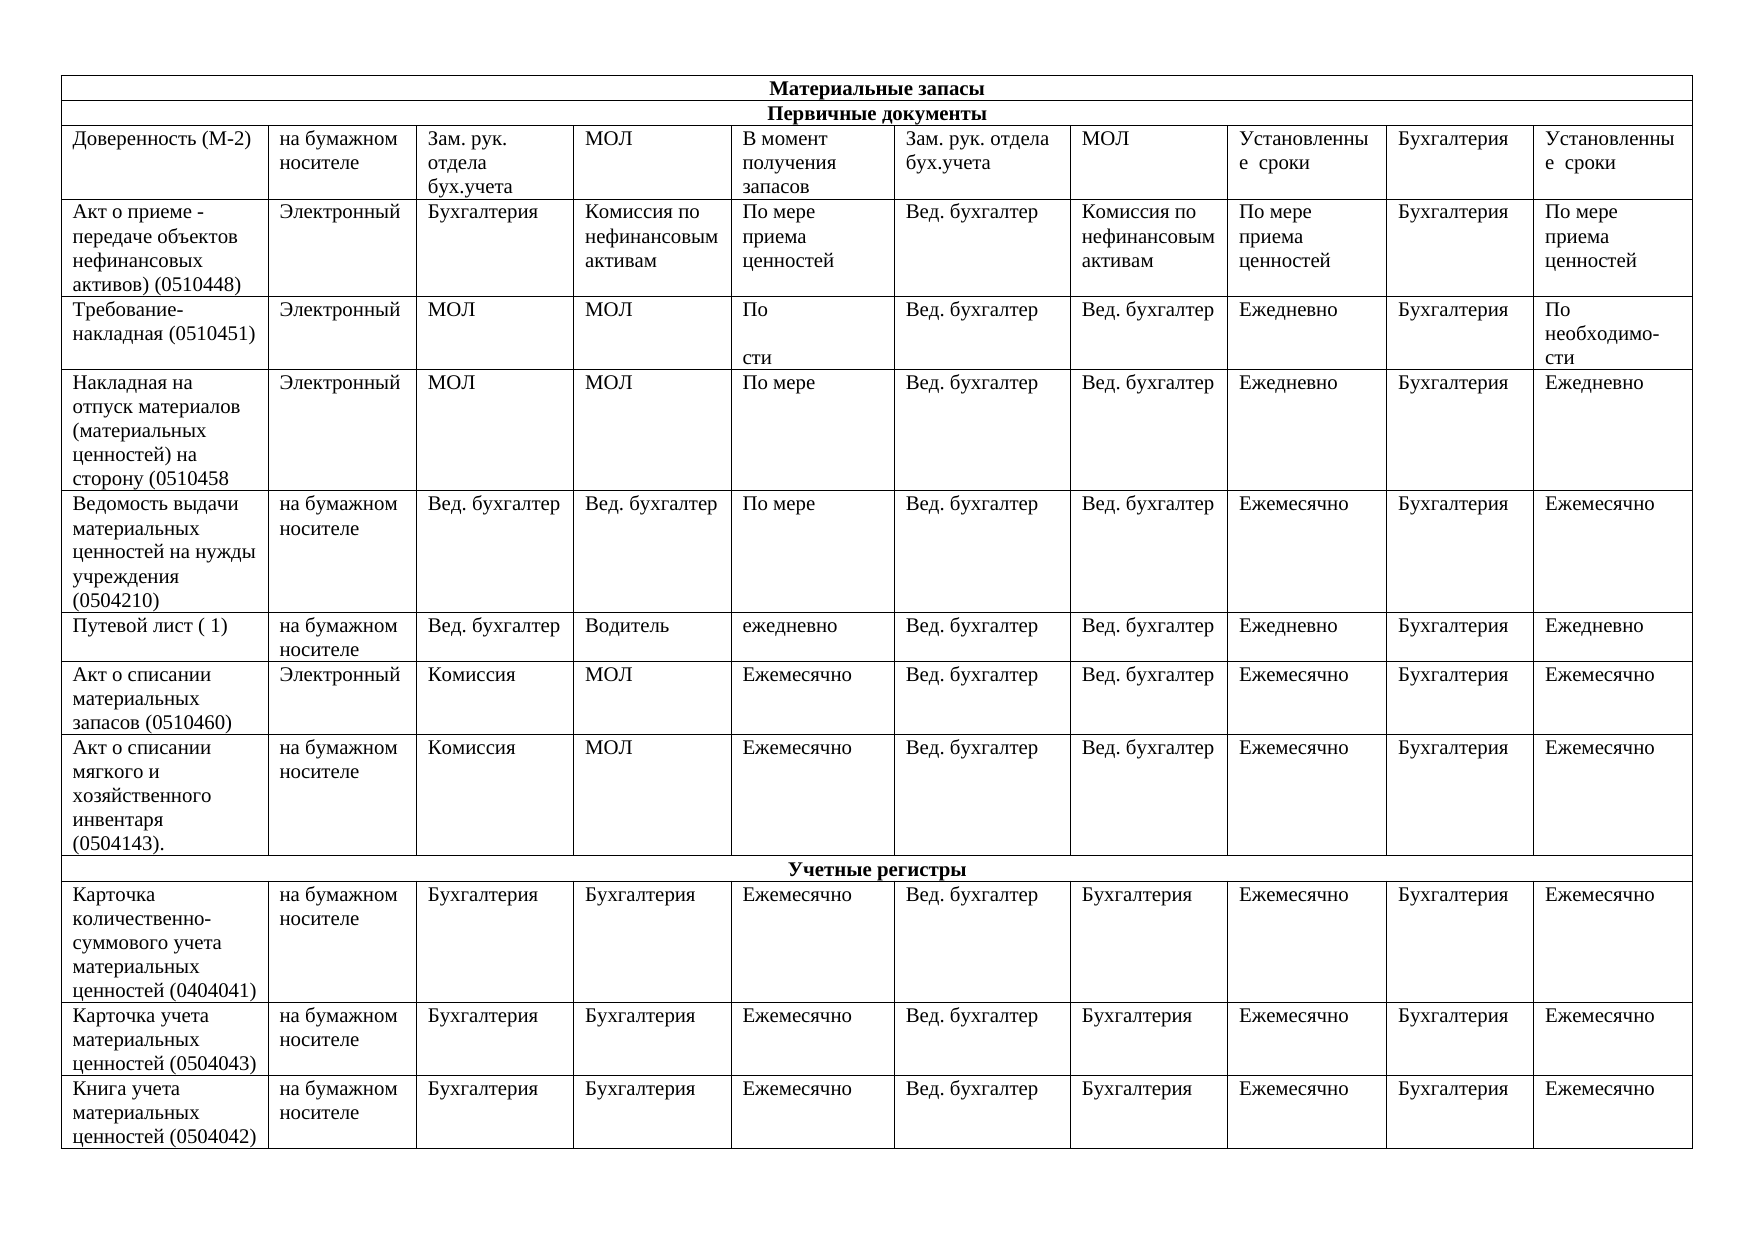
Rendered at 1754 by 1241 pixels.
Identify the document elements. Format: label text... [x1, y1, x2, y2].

table_cell Вед. бухгалтер [417, 491, 573, 612]
table_cell Электронный [269, 200, 416, 296]
table_cell Акт о списании материальных запасов (0510460) [62, 662, 268, 734]
table_cell на бумажном носителе [269, 126, 416, 198]
table_cell Бухгалтерия [417, 1003, 573, 1075]
table_cell Бухгалтерия [1071, 1003, 1227, 1075]
table_cell Ежемесячно [1228, 662, 1386, 734]
table_cell Ежемесячно [732, 1076, 894, 1148]
table_cell Бухгалтерия [1387, 126, 1533, 198]
table_cell Электронный [269, 297, 416, 369]
table_cell Вед. бухгалтер [1071, 297, 1227, 369]
table_cell Вед. бухгалтер [574, 491, 731, 612]
table_cell Ежедневно [1228, 613, 1386, 661]
table_cell Вед. бухгалтер [895, 491, 1070, 612]
table_cell Бухгалтерия [1387, 662, 1533, 734]
table_cell Ежемесячно [1534, 882, 1692, 1002]
table_cell Вед. бухгалтер [895, 1003, 1070, 1075]
table_cell Электронный [269, 370, 416, 490]
table_cell По необходимо- сти [732, 297, 894, 369]
table_cell Зам. рук. отдела бух.учета [417, 126, 573, 198]
table_cell МОЛ [574, 662, 731, 734]
table_cell Ежемесячно [1534, 662, 1692, 734]
table_cell Вед. бухгалтер [1071, 662, 1227, 734]
table_cell МОЛ [1071, 126, 1227, 198]
table_cell Комиссия по нефинансовым активам [1071, 200, 1227, 296]
table_cell МОЛ [574, 370, 731, 490]
table_cell на бумажном носителе [269, 735, 416, 855]
table_cell Бухгалтерия [1387, 613, 1533, 661]
table_cell Комиссия по нефинансовым активам [574, 200, 731, 296]
table_cell ежедневно [732, 613, 894, 661]
table_cell По мере выдачи [732, 491, 894, 612]
table_cell Первичные документы [62, 101, 1692, 125]
table_cell По мере приема ценностей [1534, 200, 1692, 296]
table_cell Материальные запасы [62, 76, 1692, 100]
table_cell Бухгалтерия [574, 882, 731, 1002]
table_cell Бухгалтерия [417, 882, 573, 1002]
table_cell Бухгалтерия [1387, 1076, 1533, 1148]
table_cell Бухгалтерия [574, 1003, 731, 1075]
table_cell Вед. бухгалтер [895, 613, 1070, 661]
table_cell Накладная на отпуск материалов (материальных ценностей) на сторону (0510458 [62, 370, 268, 490]
table_cell Комиссия [417, 735, 573, 855]
table_cell Ежемесячно [1534, 1003, 1692, 1075]
table_cell на бумажном носителе [269, 613, 416, 661]
table_cell Акт о приеме -передаче объектов нефинансовых активов) (0510448) [62, 200, 268, 296]
table_cell Ежедневно [1228, 297, 1386, 369]
table_cell Бухгалтерия [1387, 1003, 1533, 1075]
table_cell По мере выдачи [732, 370, 894, 490]
table_cell Ежемесячно [732, 1003, 894, 1075]
table_cell Бухгалтерия [1387, 297, 1533, 369]
table_cell Вед. бухгалтер [895, 1076, 1070, 1148]
table_cell на бумажном носителе [269, 882, 416, 1002]
table_cell Вед. бухгалтер [895, 297, 1070, 369]
table_cell на бумажном носителе [269, 1003, 416, 1075]
table_cell Акт о списании мягкого и хозяйственного инвентаря (0504143). [62, 735, 268, 855]
table_cell Установленные сроки [1534, 126, 1692, 198]
table_cell Комиссия [417, 662, 573, 734]
table_cell Вед. бухгалтер [895, 735, 1070, 855]
table_cell МОЛ [574, 735, 731, 855]
table_cell По необходимо- сти [1534, 297, 1692, 369]
table_cell Ежедневно [1534, 613, 1692, 661]
table_cell Ежемесячно [1534, 1076, 1692, 1148]
table_cell Вед. бухгалтер [895, 370, 1070, 490]
table_cell Бухгалтерия [1387, 882, 1533, 1002]
table_cell Путевой лист ( 1) [62, 613, 268, 661]
table_cell Электронный [269, 662, 416, 734]
table_cell Учетные регистры [62, 856, 1692, 881]
table_cell Книга учета материальных ценностей (0504042) [62, 1076, 268, 1148]
table_cell Ежемесячно [1534, 735, 1692, 855]
table_cell Требование-накладная (0510451) [62, 297, 268, 369]
table_cell МОЛ [574, 297, 731, 369]
table_cell Зам. рук. отдела бух.учета [895, 126, 1070, 198]
table_cell Вед. бухгалтер [1071, 613, 1227, 661]
table_cell Ежемесячно [1228, 491, 1386, 612]
table_cell По мере приема ценностей [732, 200, 894, 296]
table_cell Водитель [574, 613, 731, 661]
table_cell МОЛ [417, 297, 573, 369]
table_cell Ежедневно [1534, 370, 1692, 490]
table_cell Вед. бухгалтер [1071, 491, 1227, 612]
table_cell Доверенность (М-2) [62, 126, 268, 198]
table_cell Бухгалтерия [574, 1076, 731, 1148]
table_cell на бумажном носителе [269, 491, 416, 612]
table_cell Бухгалтерия [417, 1076, 573, 1148]
table_cell В момент получения запасов [732, 126, 894, 198]
table_cell Установленные сроки [1228, 126, 1386, 198]
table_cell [269, 1076, 416, 1148]
table_cell Ежемесячно [732, 735, 894, 855]
table_cell Бухгалтерия [1387, 370, 1533, 490]
table_cell Бухгалтерия [1387, 491, 1533, 612]
table_cell Ежемесячно [1228, 1003, 1386, 1075]
table_cell Вед. бухгалтер [895, 662, 1070, 734]
table_cell Ежемесячно [1534, 491, 1692, 612]
table_cell Карточка количественно-суммового учета материальных ценностей (0404041) [62, 882, 268, 1002]
table_cell Ежемесячно [1228, 735, 1386, 855]
table_cell Ежемесячно [1228, 1076, 1386, 1148]
table_cell Карточка учета материальных ценностей (0504043) [62, 1003, 268, 1075]
table_cell Вед. бухгалтер [1071, 735, 1227, 855]
table_cell МОЛ [574, 126, 731, 198]
table_cell По мере приема ценностей [1228, 200, 1386, 296]
table_cell Бухгалтерия [1071, 882, 1227, 1002]
table_cell МОЛ [417, 370, 573, 490]
table_cell Бухгалтерия [1071, 1076, 1227, 1148]
table_cell Вед. бухгалтер [417, 613, 573, 661]
table_cell Бухгалтерия [417, 200, 573, 296]
table_cell Бухгалтерия [1387, 200, 1533, 296]
table_cell Ведомость выдачи материальных ценностей на нужды учреждения (0504210) [62, 491, 268, 612]
table_cell Ежемесячно [1228, 882, 1386, 1002]
table_cell Вед. бухгалтер [895, 882, 1070, 1002]
table_cell Ежемесячно [732, 882, 894, 1002]
table_cell Вед. бухгалтер [1071, 370, 1227, 490]
table_cell Ежедневно [1228, 370, 1386, 490]
table_cell Ежемесячно [732, 662, 894, 734]
table_cell Бухгалтерия [1387, 735, 1533, 855]
table_cell Вед. бухгалтер [895, 200, 1070, 296]
